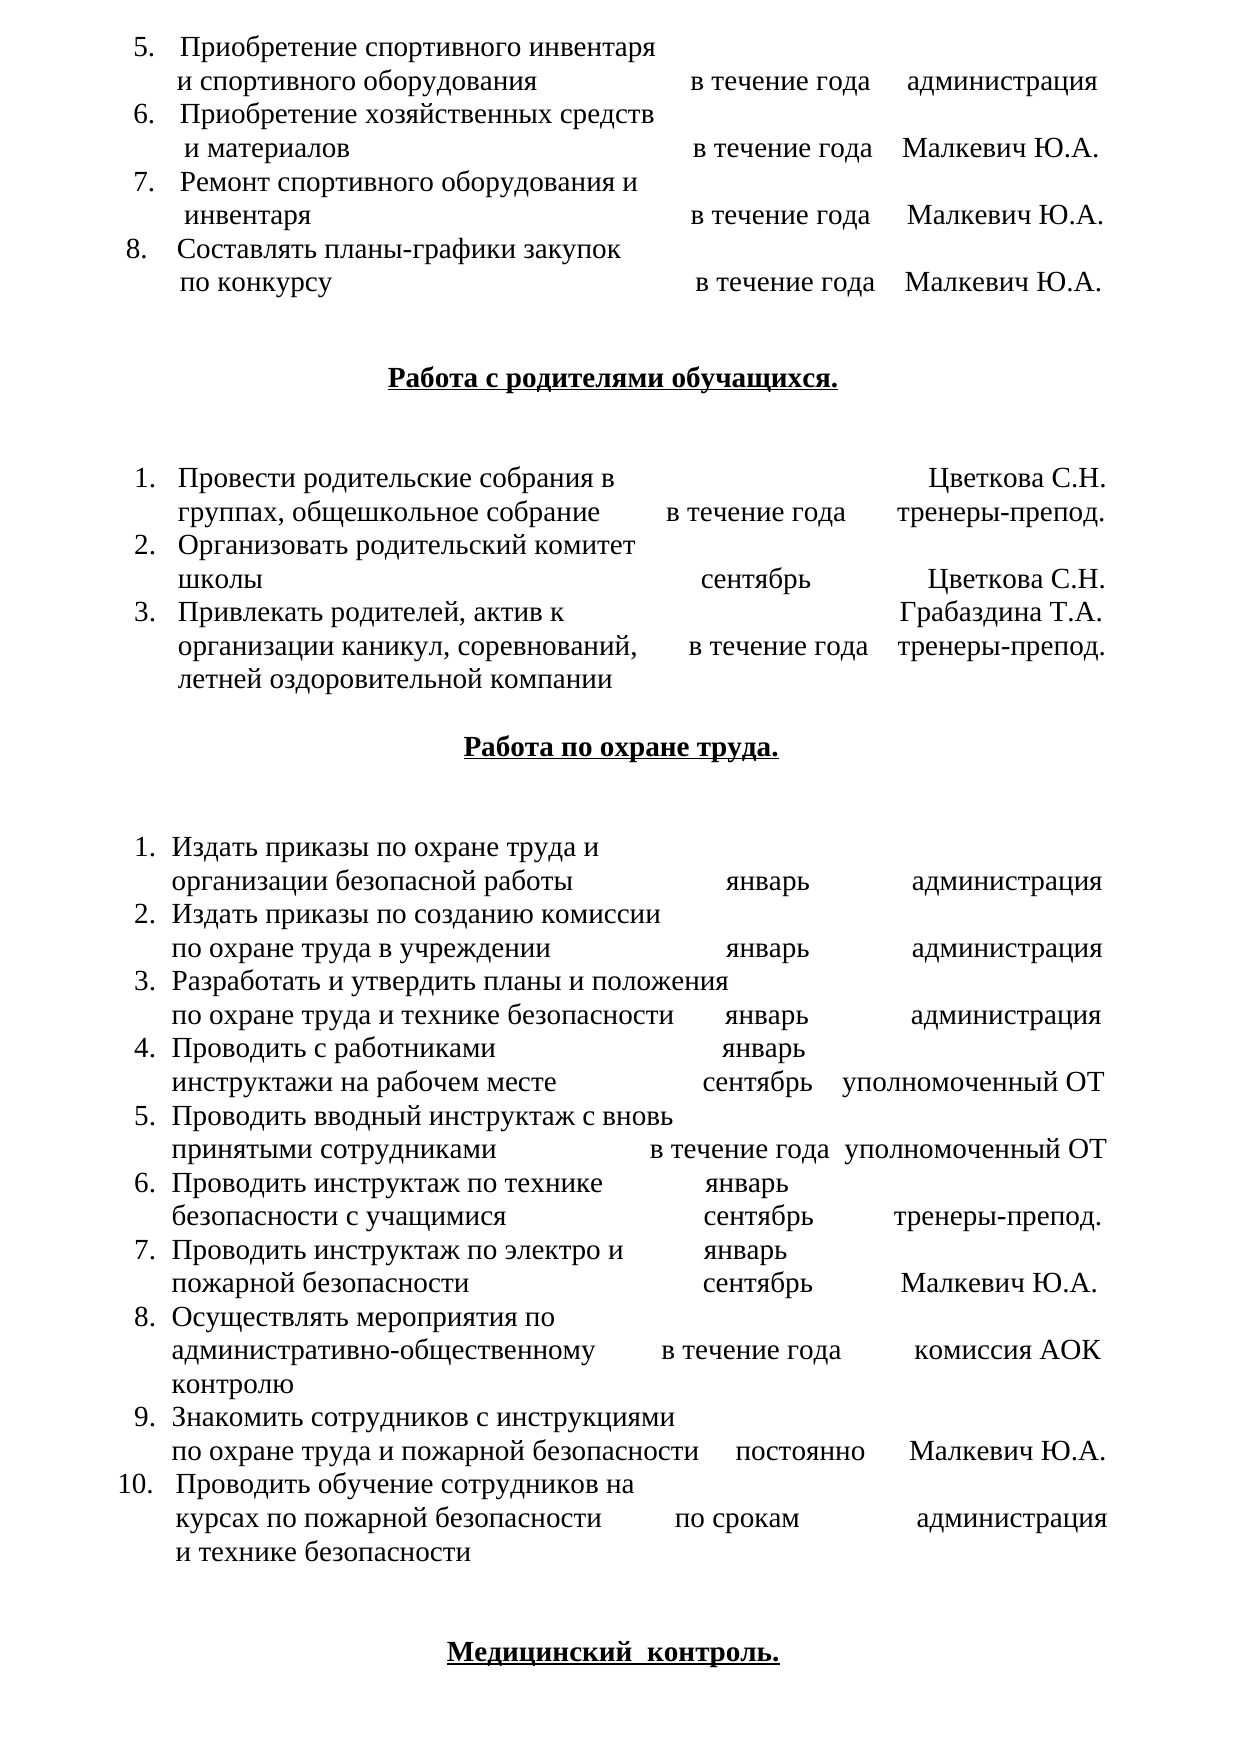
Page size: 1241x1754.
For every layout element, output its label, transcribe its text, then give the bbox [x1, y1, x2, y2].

list Проводить инструктаж по электро и январь [134, 1232, 1108, 1265]
list Знакомить сотрудников с инструкциями [134, 1399, 1108, 1433]
text и спортивного оборудования в течение года администрация [118, 63, 1108, 97]
text курсах по пожарной безопасности по срокам администрация [29, 1500, 1108, 1534]
text Работа с родителями обучащихся. [118, 360, 1108, 393]
text 8. Составлять планы-графики закупок [118, 231, 1108, 264]
text по охране труда и пожарной безопасности постоянно Малкевич Ю.А. [171, 1433, 1108, 1467]
text летней оздоровительной компании [134, 662, 1108, 695]
list Провести родительские собрания в Цветкова С.Н. [134, 460, 1108, 494]
list Проводить инструктаж по технике январь [134, 1165, 1108, 1198]
list Ремонт спортивного оборудования и [118, 164, 1108, 197]
text по конкурсу в течение года Малкевич Ю.А. [118, 264, 1108, 298]
list Издать приказы по охране труда и [134, 829, 1108, 863]
text административно-общественному в течение года комиссия АОК [171, 1332, 1108, 1366]
list Проводить вводный инструктаж с вновь [134, 1098, 1108, 1131]
list Проводить с работниками январь [134, 1031, 1108, 1064]
list Разработать и утвердить планы и положения [134, 963, 1108, 997]
text организации каникул, соревнований, в течение года тренеры-препод. [134, 628, 1108, 662]
text контролю [171, 1366, 1108, 1399]
list Приобретение хозяйственных средств [118, 97, 1108, 130]
list Приобретение спортивного инвентаря [118, 29, 1108, 63]
text по охране труда и технике безопасности январь администрация [171, 997, 1108, 1031]
list Привлекать родителей, актив к Грабаздина Т.А. [134, 594, 1108, 628]
text организации безопасной работы январь администрация [171, 863, 1108, 896]
text инструктажи на рабочем месте сентябрь уполномоченный ОТ [171, 1064, 1108, 1098]
text принятыми сотрудниками в течение года уполномоченный ОТ [171, 1131, 1108, 1165]
text пожарной безопасности сентябрь Малкевич Ю.А. [171, 1265, 1108, 1299]
list Издать приказы по созданию комиссии [134, 896, 1108, 930]
text безопасности с учащимися сентябрь тренеры-препод. [171, 1198, 1108, 1232]
text школы сентябрь Цветкова С.Н. [178, 561, 1108, 594]
text Медицинский контроль. [118, 1634, 1108, 1668]
text группах, общешкольное собрание в течение года тренеры-препод. [178, 494, 1108, 527]
text инвентаря в течение года Малкевич Ю.А. [118, 197, 1108, 231]
list Осуществлять мероприятия по [134, 1299, 1108, 1332]
text и технике безопасности [29, 1534, 1108, 1567]
text Работа по охране труда. [134, 729, 1108, 762]
text и материалов в течение года Малкевич Ю.А. [118, 130, 1108, 164]
list Организовать родительский комитет [134, 527, 1108, 561]
text по охране труда в учреждении январь администрация [171, 930, 1108, 963]
text 10. Проводить обучение сотрудников на [29, 1467, 1108, 1500]
